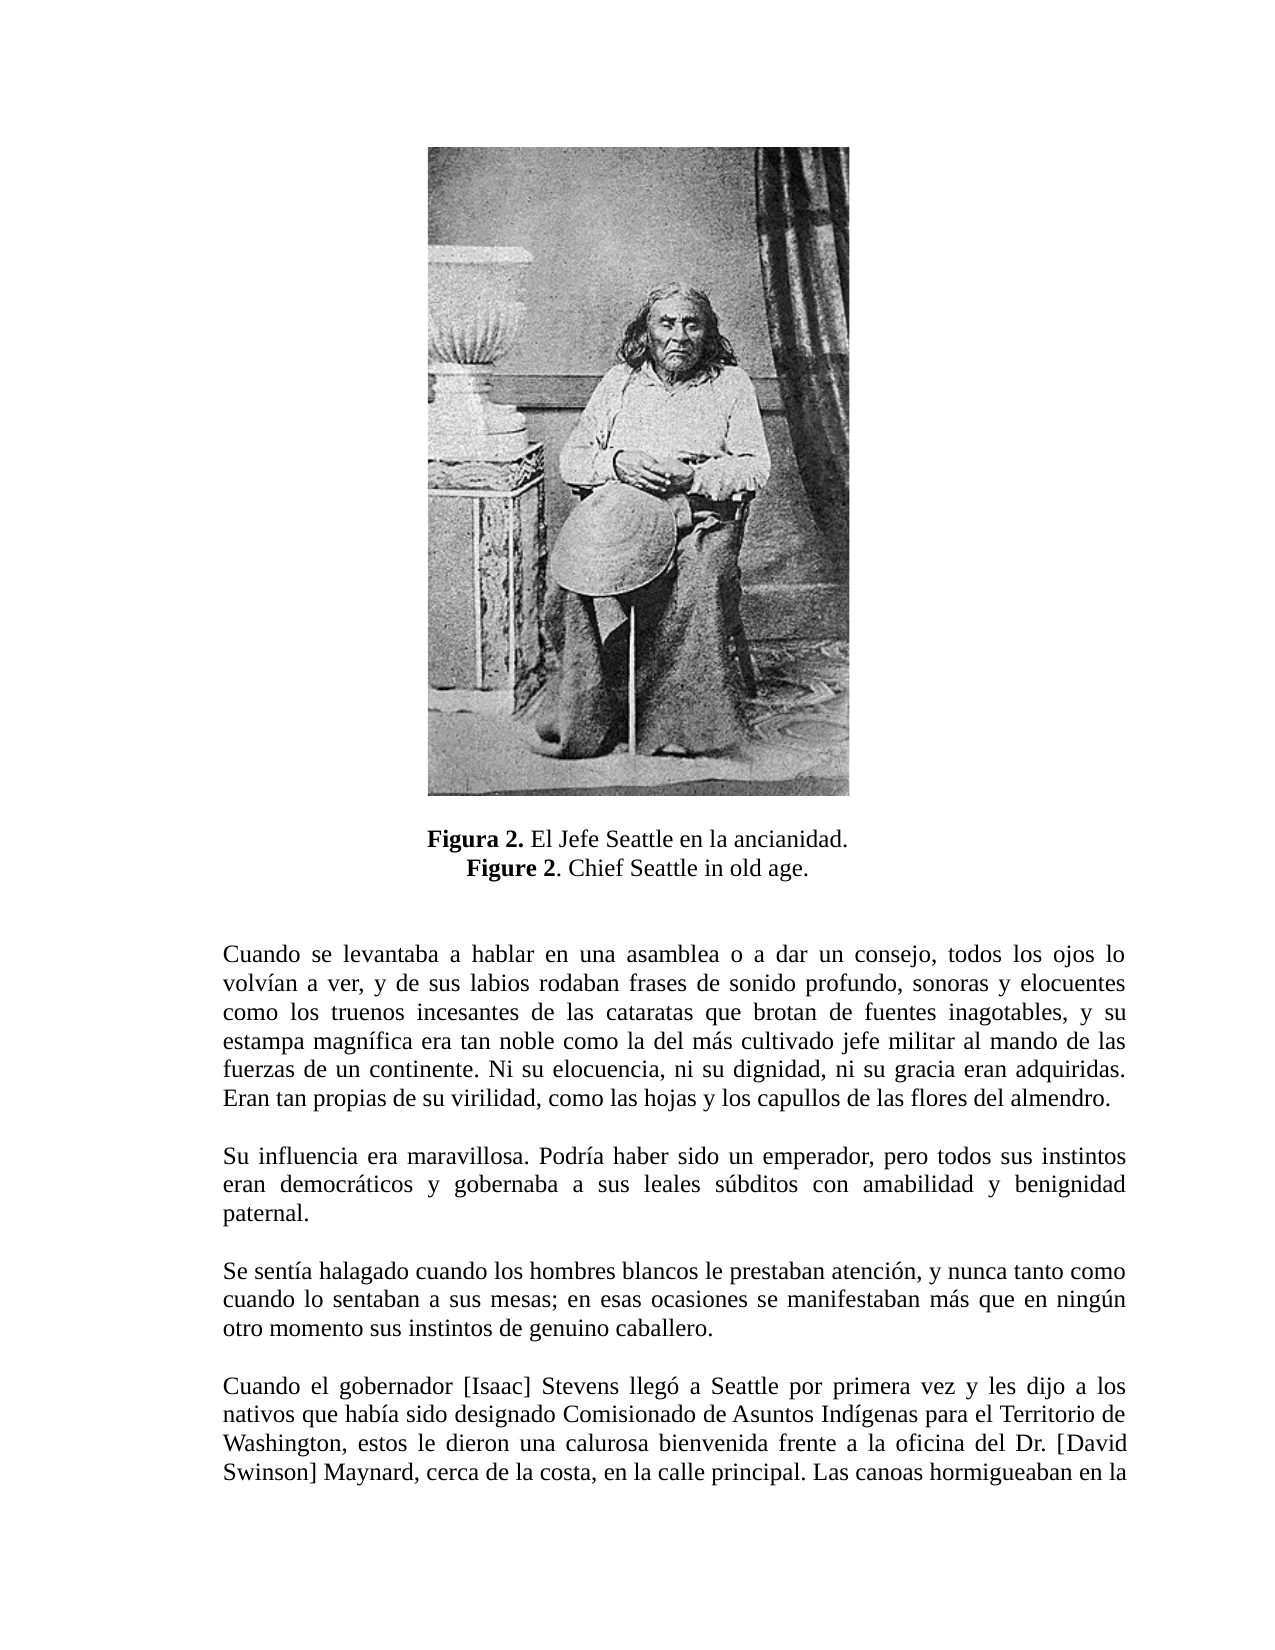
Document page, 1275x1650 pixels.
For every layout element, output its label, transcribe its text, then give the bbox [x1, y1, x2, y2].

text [223, 1371, 1127, 1486]
text Figure 2. Chief Seattle in old age. [148, 853, 1127, 882]
text Figura 2. El Jefe Seattle en la ancianidad. [148, 824, 1127, 853]
picture [427, 147, 850, 796]
text Se sentía halagado cuando los hombres blancos le prestaban atención, y nunca tanto como cuando lo sentaban a sus mesas; en esas ocasiones se manifestaban más que en ningún otro momento sus instintos de genuino caballero. [223, 1256, 1127, 1342]
text Cuando se levantaba a hablar en una asamblea o a dar un consejo, todos los ojos lo volvían a ver, y de sus labios rodaban frases de sonido profundo, sonoras y elocuentes como los truenos incesantes de las cataratas que brotan de fuentes inagotables, y su estampa magnífica era tan noble como la del más cultivado jefe militar al mando de las fuerzas de un continente. Ni su elocuencia, ni su dignidad, ni su gracia eran adquiridas. Eran tan propias de su virilidad, como las hojas y los capullos de las flores del almendro. [223, 939, 1127, 1112]
text Su influencia era maravillosa. Podría haber sido un emperador, pero todos sus instintos eran democráticos y gobernaba a sus leales súbditos con amabilidad y benignidad paternal. [223, 1141, 1127, 1227]
